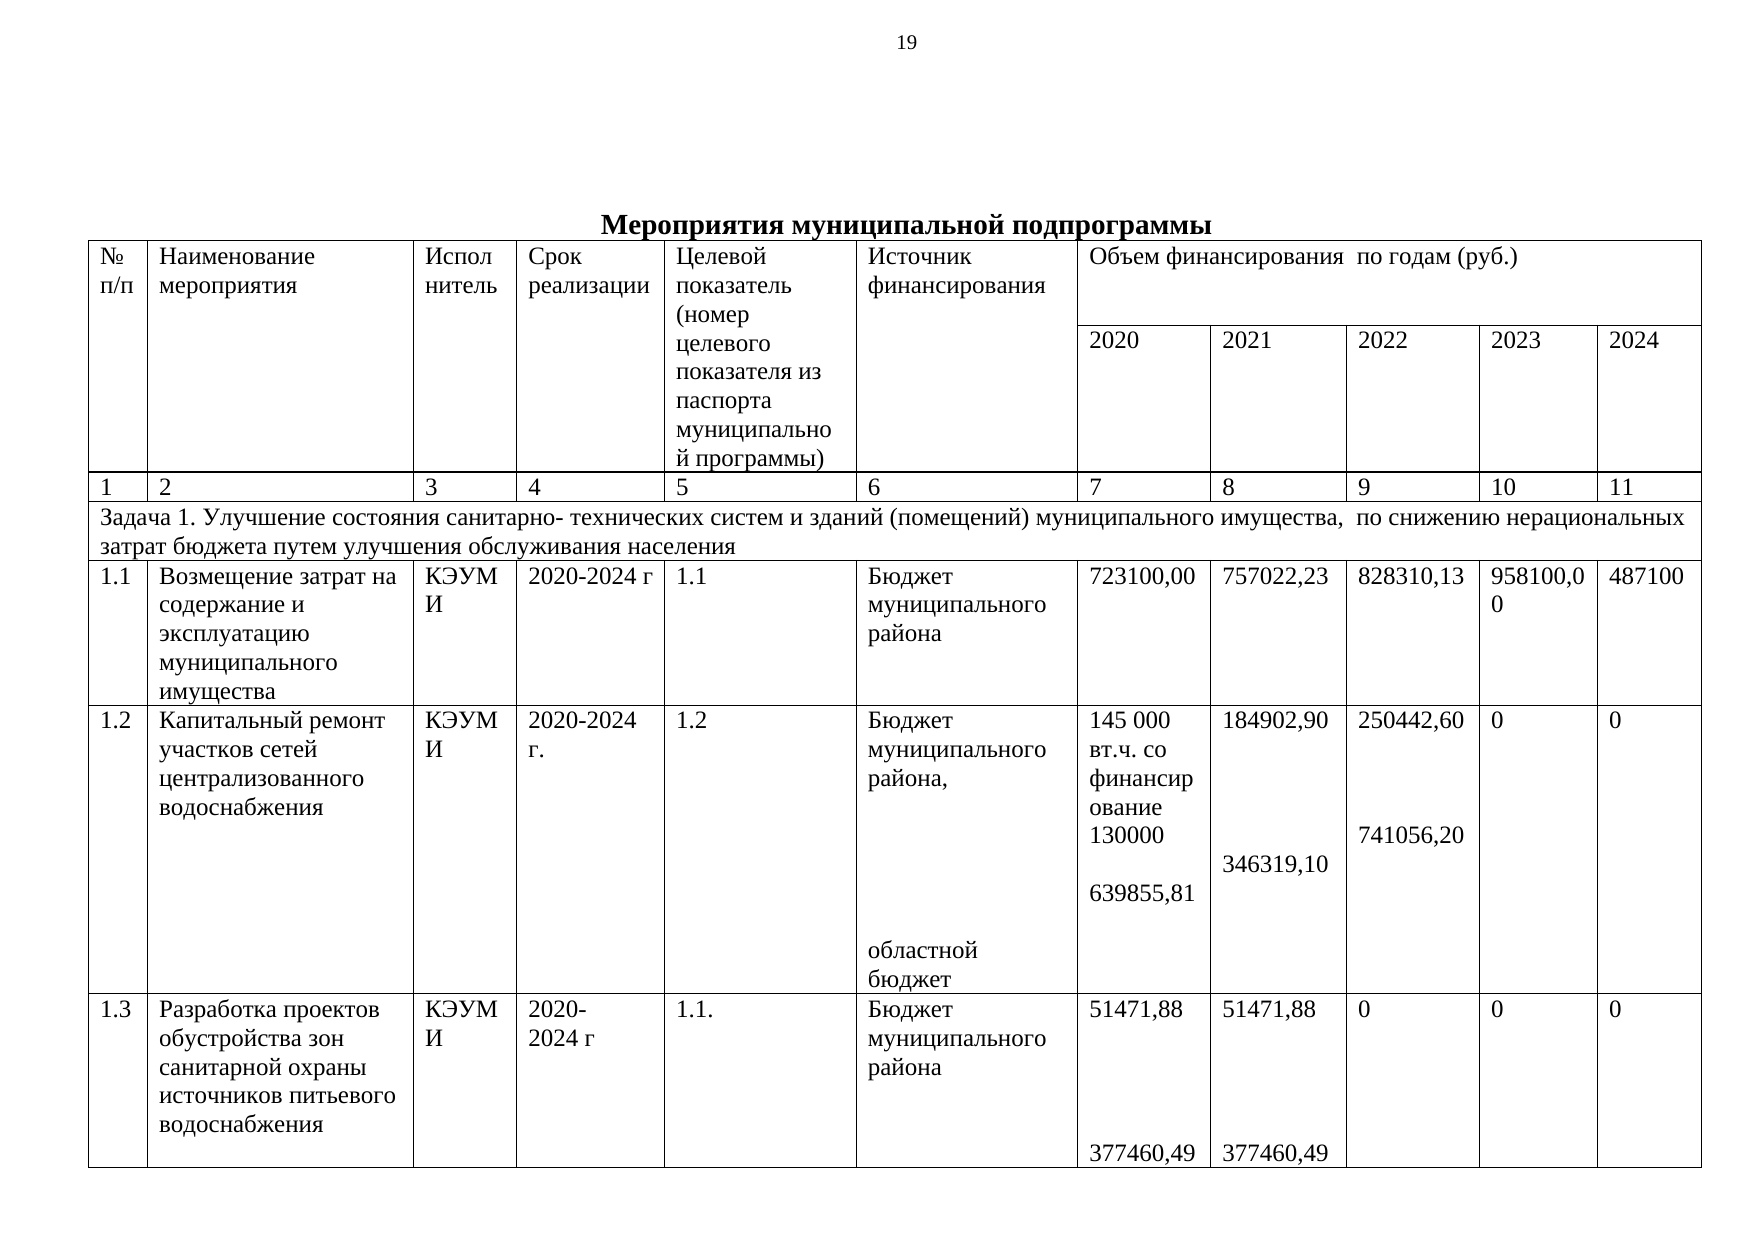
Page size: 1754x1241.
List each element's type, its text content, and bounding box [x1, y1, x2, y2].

table_cell 2020-2024 г. [517, 706, 664, 993]
table_cell 1.2 [89, 706, 147, 993]
table_header Наименование мероприятия [148, 241, 413, 471]
table_cell 51471,88 377460,49 [1211, 994, 1346, 1167]
table_cell 2 [148, 473, 413, 501]
table_cell 0 [1598, 994, 1701, 1167]
table_cell 2020 [1078, 326, 1210, 471]
table_cell 9 [1347, 473, 1479, 501]
table_cell 5 [665, 473, 856, 501]
table_cell 1.1 [665, 561, 856, 704]
table_cell КЭУМИ [414, 994, 516, 1167]
table_cell 0 [1598, 706, 1701, 993]
table_header Источник финансирования [857, 241, 1077, 471]
table_cell Капитальный ремонт участков сетей централизованного водоснабжения [148, 706, 413, 993]
table_cell 757022,23 [1211, 561, 1346, 704]
table_cell 0 [1480, 706, 1597, 993]
table_header Срок реализации [517, 241, 664, 471]
table_header Объем финансирования по годам (руб.) [1078, 241, 1701, 324]
table_cell 250442,60 741056,20 [1347, 706, 1479, 993]
table_cell 0 [1480, 994, 1597, 1167]
table_cell 1.2 [665, 706, 856, 993]
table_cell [148, 994, 413, 1167]
table_header Целевой показатель (номер целевого показателя из паспорта муниципальной программы) [665, 241, 856, 471]
table_cell 2020- 2024 г [517, 994, 664, 1167]
table_cell КЭУМИ [414, 561, 516, 704]
table_cell 7 [1078, 473, 1210, 501]
table_cell КЭУМИ [414, 706, 516, 993]
table_cell Возмещение затрат на содержание и эксплуатацию муниципального имущества [148, 561, 413, 704]
table_cell 1.1. [665, 994, 856, 1167]
table_cell 184902,90 346319,10 [1211, 706, 1346, 993]
table_cell 2022 [1347, 326, 1479, 471]
table_header Исполнитель [414, 241, 516, 471]
table_cell 2020-2024 г [517, 561, 664, 704]
table_cell 11 [1598, 473, 1701, 501]
table_cell 8 [1211, 473, 1346, 501]
table_cell 2021 [1211, 326, 1346, 471]
table_cell 4 [517, 473, 664, 501]
text Мероприятия муниципальной подпрограммы [118, 207, 1695, 240]
table_cell 3 [414, 473, 516, 501]
table_cell Бюджет муниципального района, областной бюджет [857, 706, 1077, 993]
table_cell 2024 [1598, 326, 1701, 471]
table_header № п/п [89, 241, 147, 471]
table_cell 487100 [1598, 561, 1701, 704]
table_cell Задача 1. Улучшение состояния санитарно- технических систем и зданий (помещений) муниципального имущества, по снижению нерациональных затрат бюджета путем улучшения обслуживания населения [89, 502, 1701, 560]
table_cell Бюджет муниципального района [857, 561, 1077, 704]
table_cell 1.3 [89, 994, 147, 1167]
table_cell 1 [89, 473, 147, 501]
table_cell 828310,13 [1347, 561, 1479, 704]
table_cell 6 [857, 473, 1077, 501]
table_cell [857, 994, 1077, 1167]
table_cell 10 [1480, 473, 1597, 501]
table_cell 1.1 [89, 561, 147, 704]
table_cell 958100,00 [1480, 561, 1597, 704]
table_cell 145 000 вт.ч. со финансирование 130000 639855,81 [1078, 706, 1210, 993]
table_cell 0 [1347, 994, 1479, 1167]
table_cell 51471,88 377460,49 [1078, 994, 1210, 1167]
table_cell 2023 [1480, 326, 1597, 471]
table_cell 723100,00 [1078, 561, 1210, 704]
